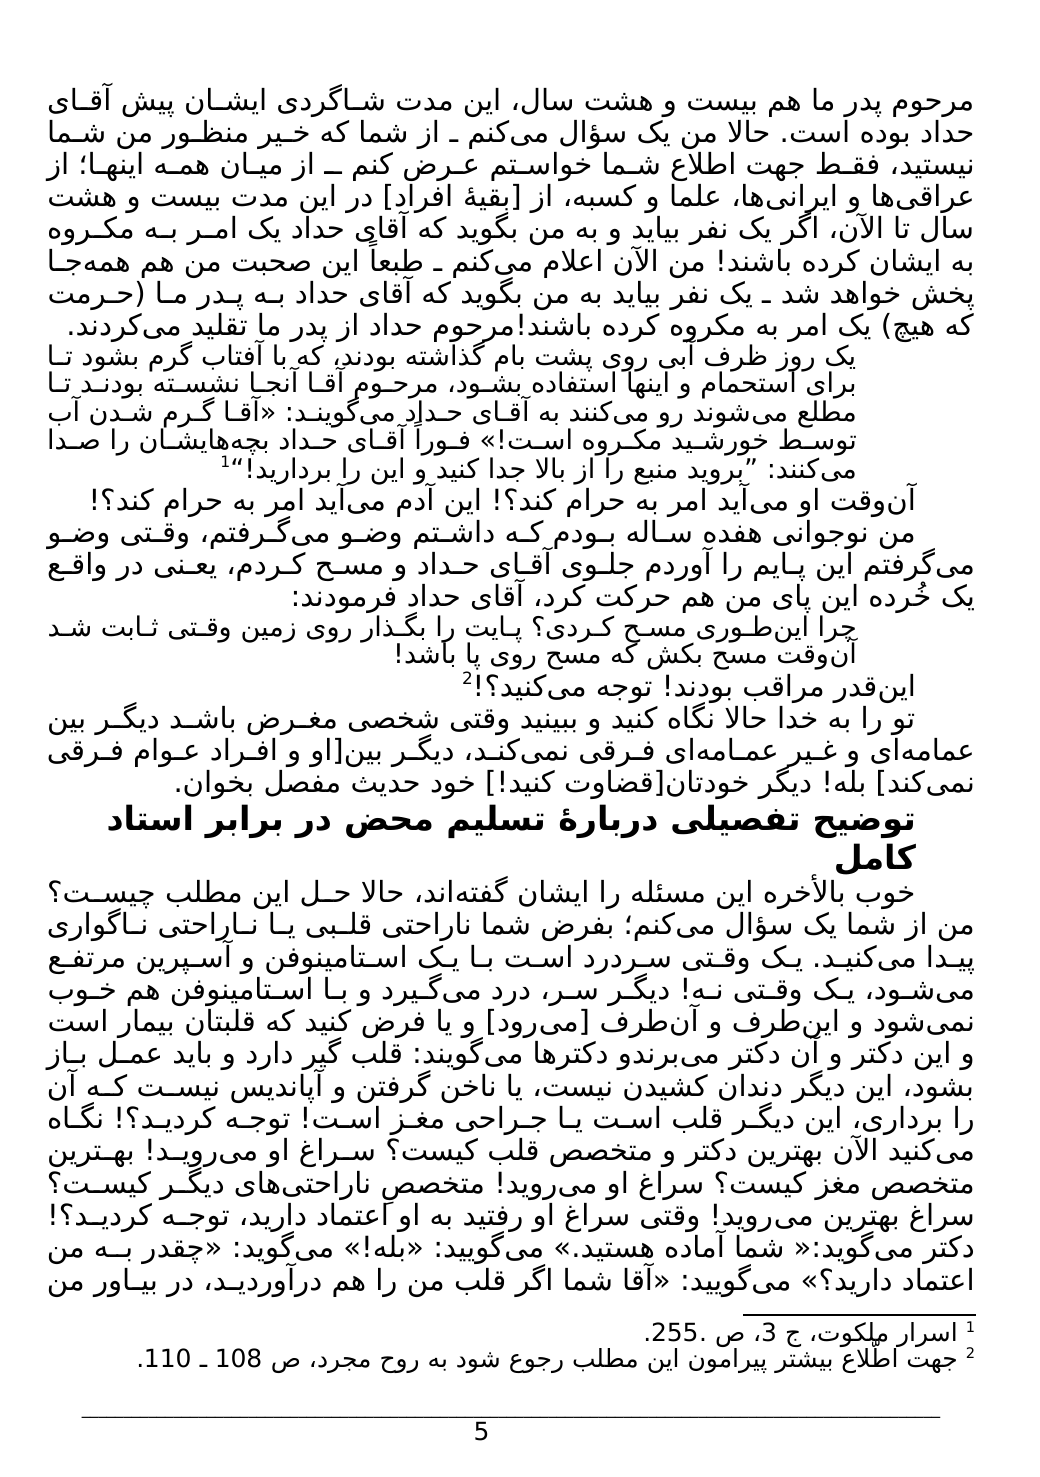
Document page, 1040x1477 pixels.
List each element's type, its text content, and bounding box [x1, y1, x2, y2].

text یک روز ظرف آبی روی پشت بام گذاشته بودند، که با آفتاب گرم بشود تا برای استحمام و اینها استفاده بشود، مرحوم آقا آنجا نشسته بودند تا مطلع می‌شوند رو می‌کنند به آقای حداد می‌گویند: «آقا گرم شدن آب توسط خورشید مکروه است!» فوراً آقای حداد بچه‌هایشان را صدا می‌کنند: ”بروید منبع را از بالا جدا کنید و این را بردارید!“ [47, 343, 857, 485]
subtitle توضیح تفصیلی دربارۀ تسلیم محض در برابر استاد کامل [106, 799, 916, 877]
text این‌قدر مراقب بودند! توجه می‌کنید؟! [47, 670, 975, 703]
text من نوجوانی هفده ساله بودم که داشتم وضو می‌گرفتم، وقتی وضو می‌گرفتم این پایم را آوردم جلوی آقای حداد و مسح کردم، یعنی در واقع یک خُرده این پای من هم حرکت کرد، آقای حداد فرمودند: [47, 517, 975, 614]
text تو را به خدا حالا نگاه کنید و ببینید وقتی شخصی مغرض باشد دیگر بین عمامه‌ای و غیر عمامه‌ای فرقی نمی‌کند، دیگر بین[او و افراد عوام فرقی نمی‌کند] بله! دیگر خودتان[قضاوت کنید!] خود حدیث مفصل بخوان. [47, 703, 975, 799]
text آن‌وقت او می‌آید امر به حرام کند؟! این آدم می‌آید امر به حرام کند؟! [47, 485, 975, 517]
text چرا این‌طوری مسح کردی؟ پایت را بگذار روی زمین وقتی ثابت شد آن‌وقت مسح بکش که مسح روی پا باشد! [47, 614, 857, 670]
